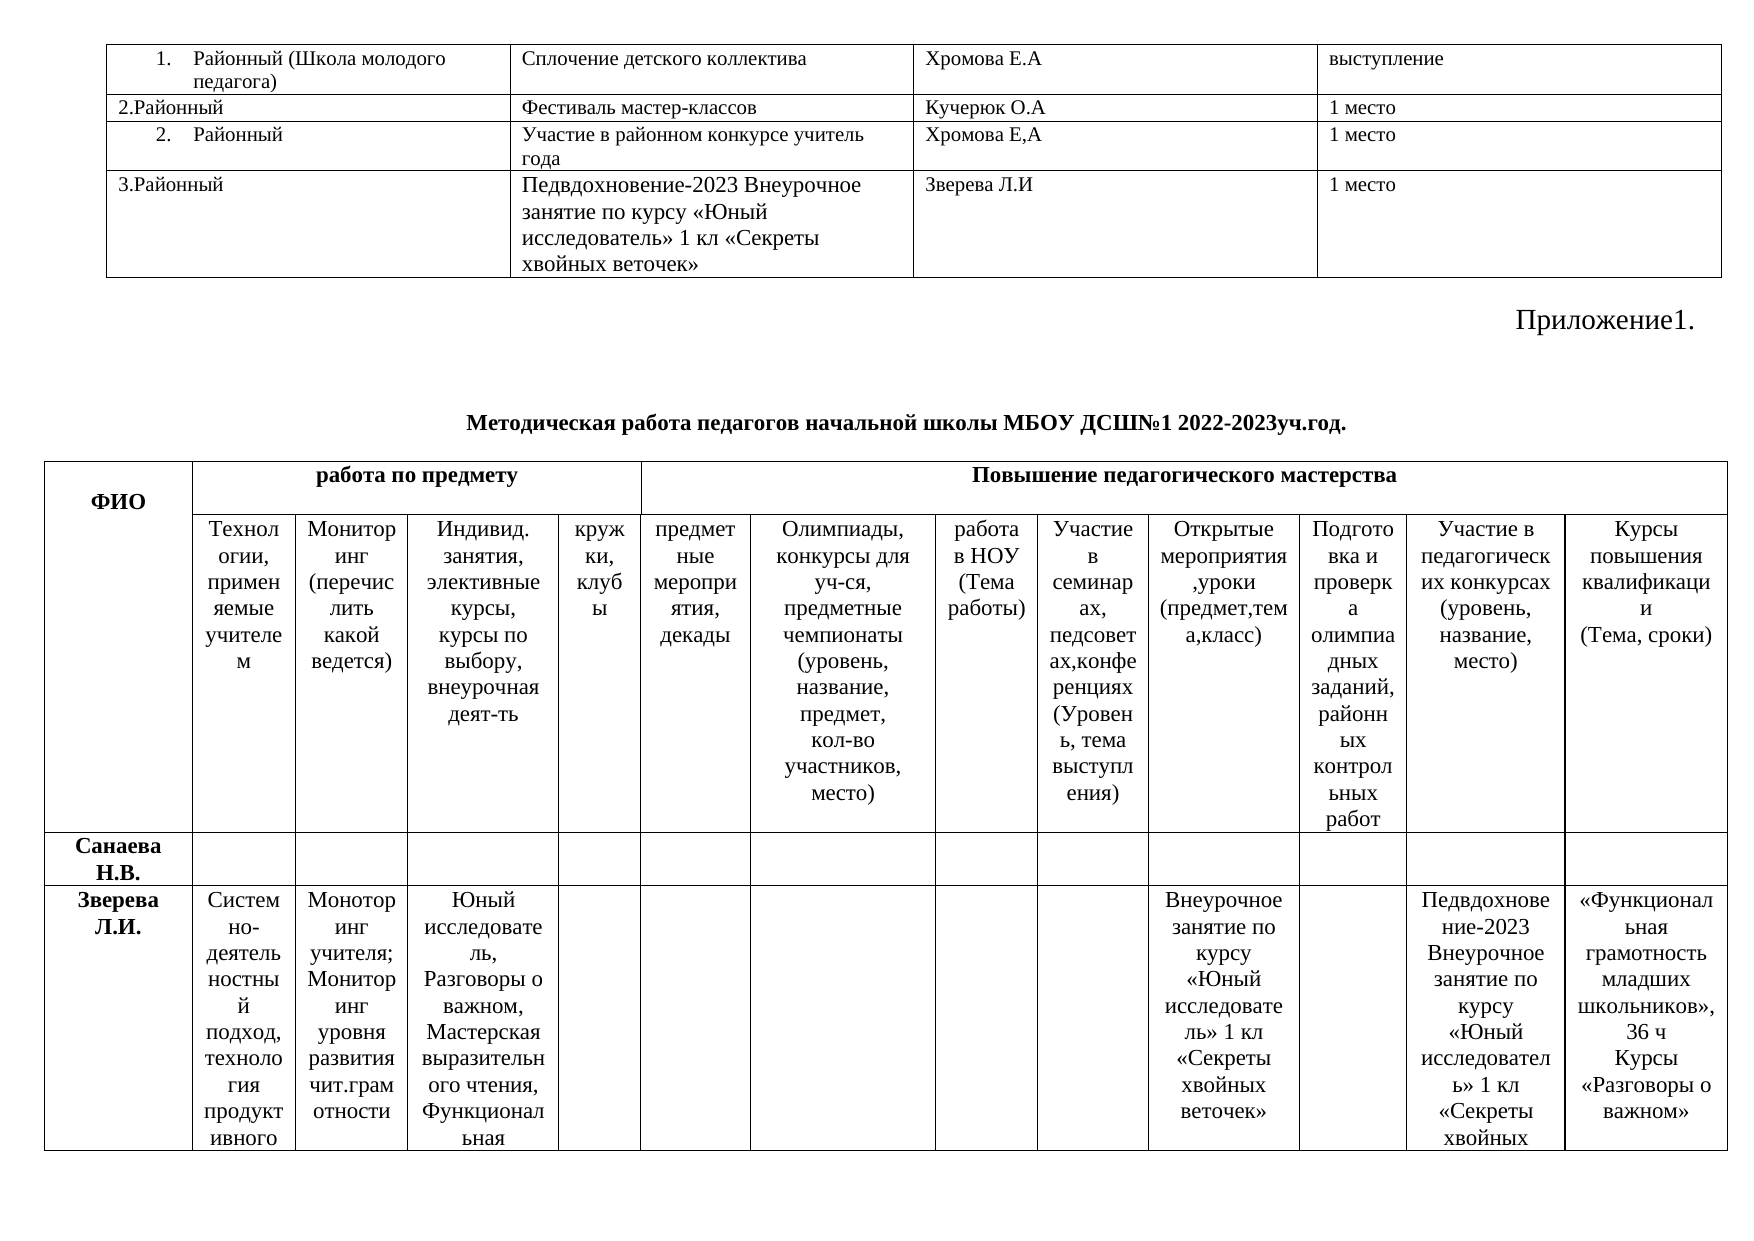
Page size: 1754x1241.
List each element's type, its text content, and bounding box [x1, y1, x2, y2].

table_cell 1 место [1318, 122, 1721, 170]
table_cell [559, 886, 640, 1150]
table_cell Зверева Л.И. [45, 886, 192, 1150]
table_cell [1149, 886, 1299, 1150]
table_cell Хромова Е.А [914, 45, 1317, 93]
table_cell [936, 833, 1037, 885]
table_cell работа в НОУ (Тема работы) [936, 515, 1037, 832]
table_cell [751, 833, 935, 885]
table_cell Участие в педагогических конкурсах (уровень, название, место) [1407, 515, 1564, 832]
table_cell Технологии, применяемые учителем [193, 515, 295, 832]
table_cell [1149, 833, 1299, 885]
table_cell Открытые мероприятия,уроки (предмет,тема,класс) [1149, 515, 1299, 832]
table_cell 2.Районный [107, 95, 510, 121]
table_header ФИО [45, 462, 192, 832]
table_cell Районный [107, 122, 510, 170]
table_cell выступление [1318, 45, 1721, 93]
table_cell Индивид. занятия, элективные курсы, курсы по выбору, внеурочная деят-ть [408, 515, 558, 832]
table_cell Олимпиады, конкурсы для уч-ся, предметные чемпионаты (уровень, название, предмет, кол-во участников, место) [751, 515, 935, 832]
table_cell 3.Районный [107, 171, 510, 277]
table_cell Педвдохновение-2023 Внеурочное занятие по курсу «Юный исследователь» 1 кл «Секреты хвойных веточек» [511, 171, 913, 277]
table_cell [408, 833, 558, 885]
table_cell [1407, 833, 1564, 885]
table_cell Хромова Е,А [914, 122, 1317, 170]
table_cell 1 место [1318, 95, 1721, 121]
table_cell Санаева Н.В. [45, 833, 192, 885]
table_cell предметные мероприятия, декады [641, 515, 750, 832]
table_cell Мониторинг (перечислить какой ведется) [296, 515, 407, 832]
table_cell [1566, 833, 1727, 885]
table_cell кружки, клубы [559, 515, 640, 832]
table_cell [751, 886, 935, 1150]
table_cell [1038, 833, 1148, 885]
table_cell Фестиваль мастер-классов [511, 95, 913, 121]
table_cell Подготовка и проверка олимпиадных заданий, районных контрольных работ [1300, 515, 1406, 832]
table_cell [641, 833, 750, 885]
text Приложение1. [118, 302, 1695, 336]
table_cell [559, 833, 640, 885]
table_cell Участие в семинарах, педсоветах,конференциях (Уровень, тема выступления) [1038, 515, 1148, 832]
table_cell Районный (Школа молодого педагога) [107, 45, 510, 93]
table_cell [193, 833, 295, 885]
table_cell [193, 886, 295, 1150]
table_cell [1300, 886, 1406, 1150]
table_header работа по предмету [193, 462, 641, 514]
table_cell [408, 886, 558, 1150]
table_header Повышение педагогического мастерства [642, 462, 1727, 514]
table_cell [936, 886, 1037, 1150]
table_cell Курсы повышения квалификации (Тема, сроки) [1566, 515, 1727, 832]
text Методическая работа педагогов начальной школы МБОУ ДСШ№1 2022-2023уч.год. [118, 409, 1695, 436]
table_cell 1 место [1318, 171, 1721, 277]
table_cell [296, 833, 407, 885]
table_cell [1407, 886, 1564, 1150]
table_cell Зверева Л.И [914, 171, 1317, 277]
table_cell Сплочение детского коллектива [511, 45, 913, 93]
table_cell Кучерюк О.А [914, 95, 1317, 121]
table_cell [1038, 886, 1148, 1150]
table_cell [1300, 833, 1406, 885]
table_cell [296, 886, 407, 1150]
table_cell [641, 886, 750, 1150]
table_cell Участие в районном конкурсе учитель года [511, 122, 913, 170]
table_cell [1566, 886, 1727, 1150]
